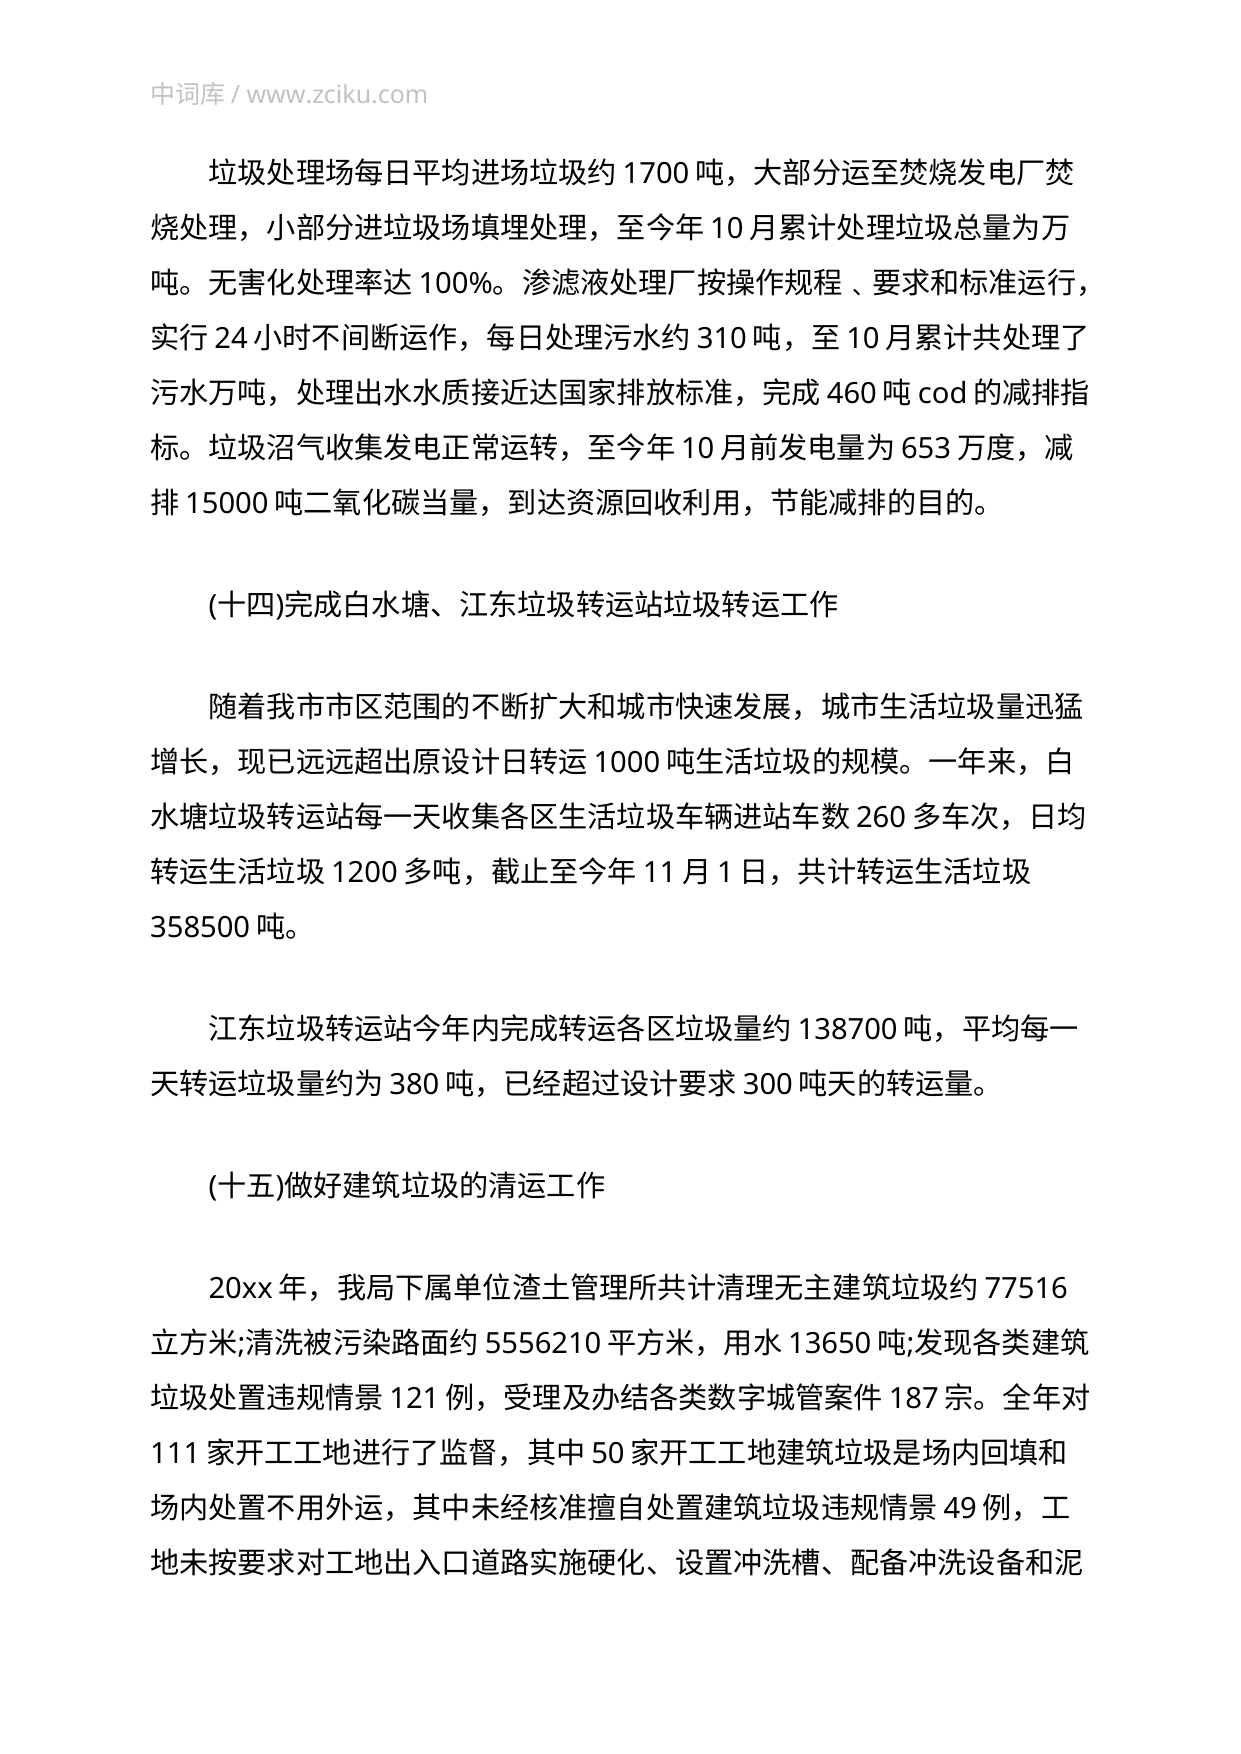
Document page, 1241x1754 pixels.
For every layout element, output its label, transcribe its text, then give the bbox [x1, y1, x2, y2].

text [150, 1265, 1090, 1582]
text (十五)做好建筑垃圾的清运工作 [150, 1163, 1090, 1205]
text 随着我市市区范围的不断扩大和城市快速发展，城市生活垃圾量迅猛增长，现已远远超出原设计日转运1000吨生活垃圾的规模。一年来，白水塘垃圾转运站每一天收集各区生活垃圾车辆进站车数260多车次，日均转运生活垃圾1200多吨，截止至今年11月1日，共计转运生活垃圾358500吨。 [150, 684, 1090, 946]
text 江东垃圾转运站今年内完成转运各区垃圾量约138700吨，平均每一天转运垃圾量约为380吨，已经超过设计要求300吨天的转运量。 [150, 1006, 1090, 1103]
text 垃圾处理场每日平均进场垃圾约1700吨，大部分运至焚烧发电厂焚烧处理，小部分进垃圾场填埋处理，至今年10月累计处理垃圾总量为万吨。无害化处理率达100%。渗滤液处理厂按操作规程﹑要求和标准运行，实行24小时不间断运作，每日处理污水约310吨，至10月累计共处理了污水万吨，处理出水水质接近达国家排放标准，完成460吨cod的减排指标。垃圾沼气收集发电正常运转，至今年10月前发电量为653万度，减排15000吨二氧化碳当量，到达资源回收利用，节能减排的目的。 [150, 150, 1090, 522]
text (十四)完成白水塘、江东垃圾转运站垃圾转运工作 [150, 582, 1090, 624]
